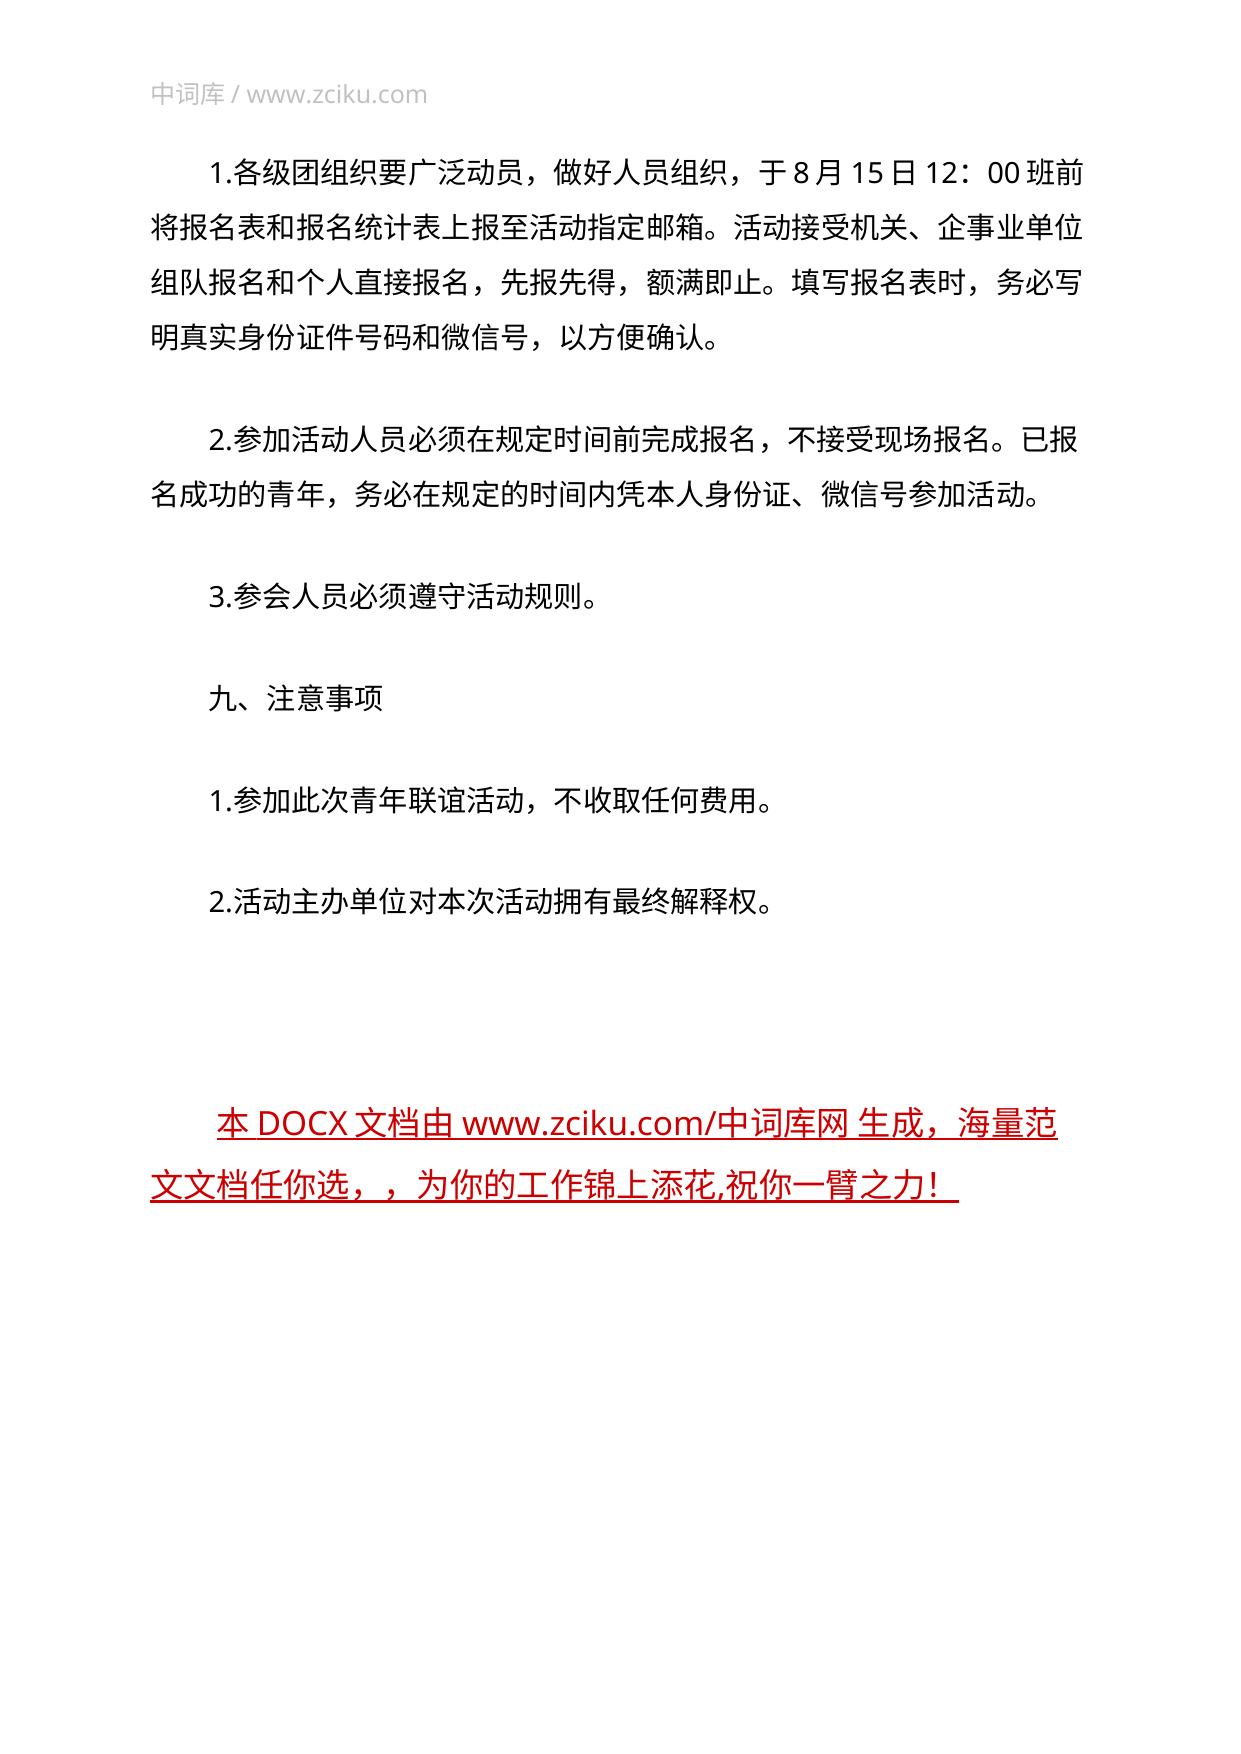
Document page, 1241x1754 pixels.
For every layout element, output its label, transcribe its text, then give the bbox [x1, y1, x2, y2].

text 1.各级团组织要广泛动员，做好人员组织，于8月15日12：00班前将报名表和报名统计表上报至活动指定邮箱。活动接受机关、企事业单位组队报名和个人直接报名，先报先得，额满即止。填写报名表时，务必写明真实身份证件号码和微信号，以方便确认。 [150, 150, 1090, 357]
text 2.活动主办单位对本次活动拥有最终解释权。 [150, 879, 1090, 921]
text 本DOCX文档由 www.zciku.com/中词库网 生成，海量范文文档任你选，，为你的工作锦上添花,祝你一臂之力！ [150, 1096, 1090, 1208]
text 1.参加此次青年联谊活动，不收取任何费用。 [150, 777, 1090, 819]
text 3.参会人员必须遵守活动规则。 [150, 573, 1090, 616]
text 九、注意事项 [150, 675, 1090, 718]
text 2.参加活动人员必须在规定时间前完成报名，不接受现场报名。已报名成功的青年，务必在规定的时间内凭本人身份证、微信号参加活动。 [150, 417, 1090, 514]
